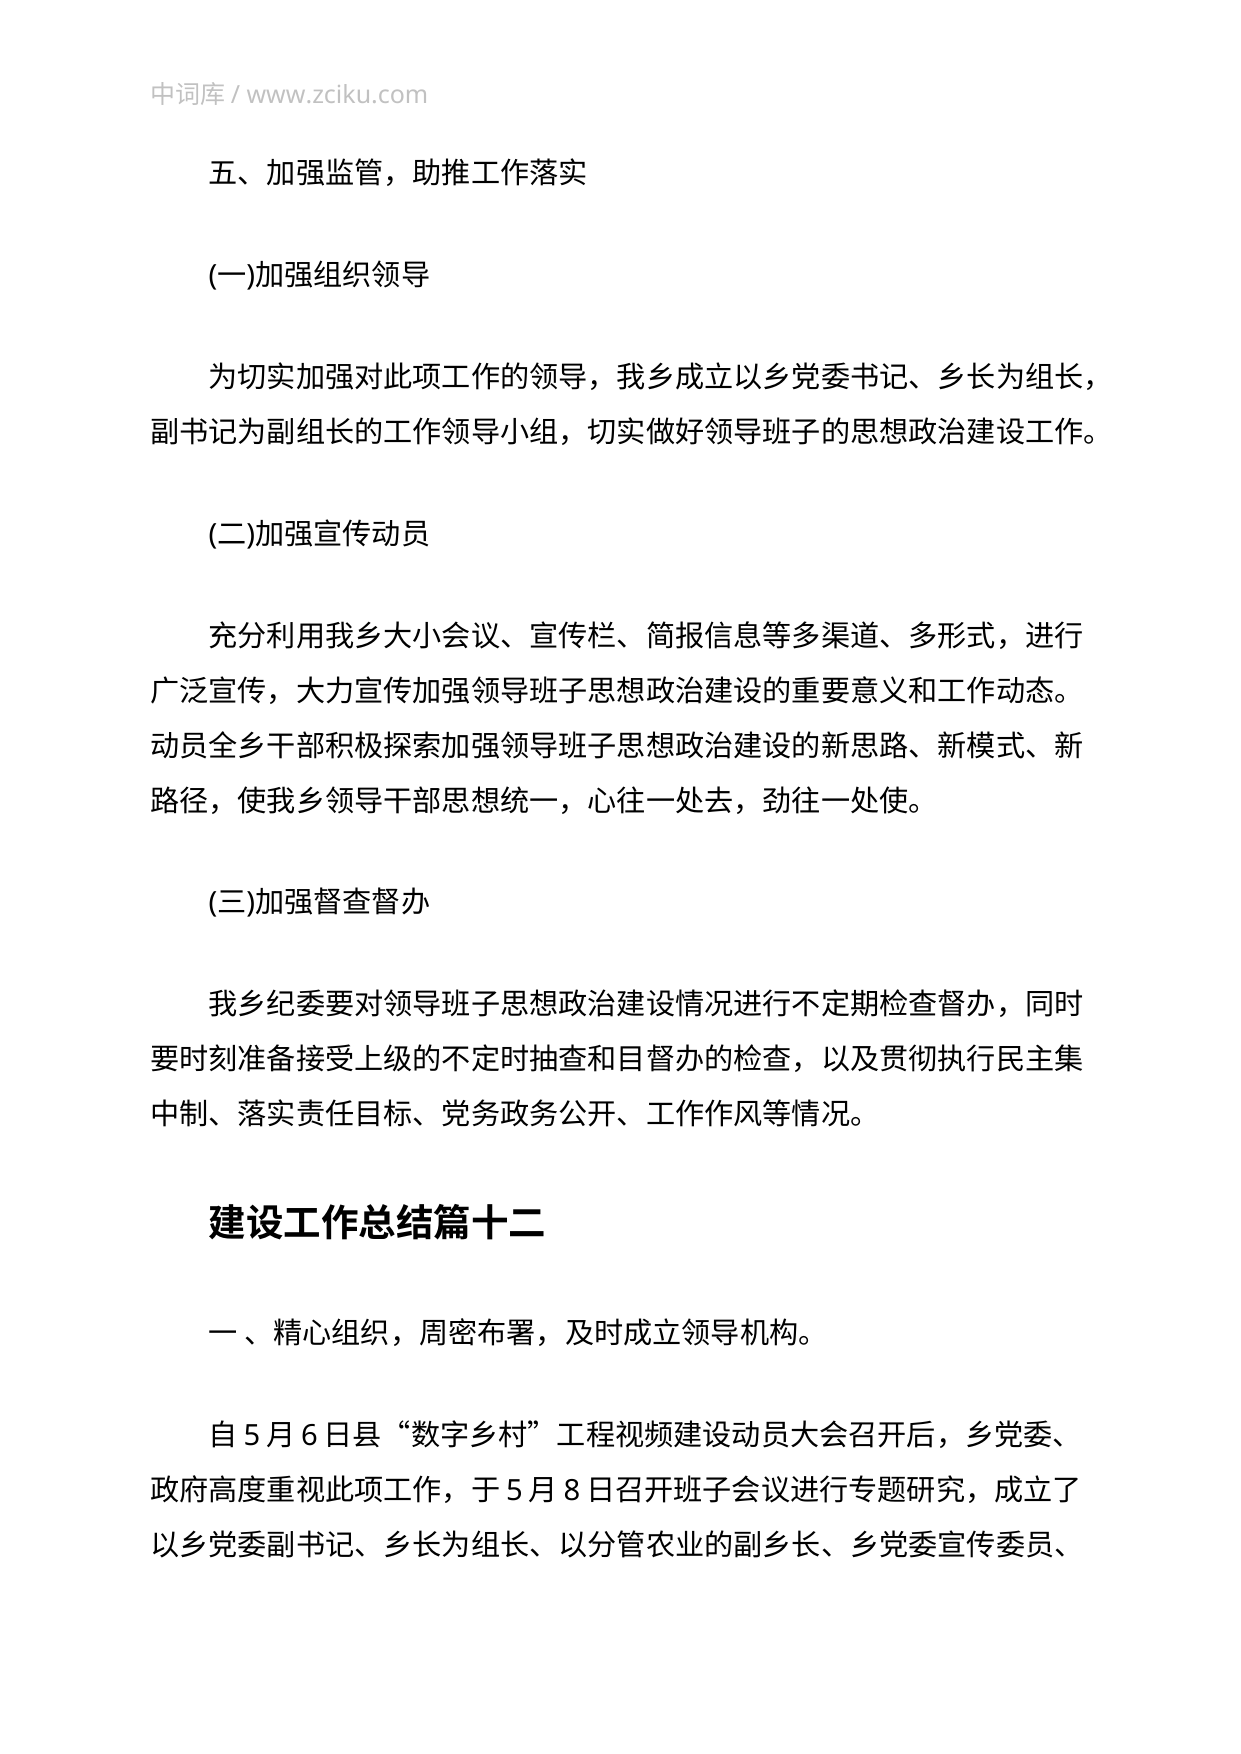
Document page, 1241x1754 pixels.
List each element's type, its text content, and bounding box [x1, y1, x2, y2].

text 一 、精心组织，周密布署，及时成立领导机构。 [150, 1310, 1090, 1352]
text 建设工作总结篇十二 [150, 1192, 1090, 1247]
text 为切实加强对此项工作的领导，我乡成立以乡党委书记、乡长为组长，副书记为副组长的工作领导小组，切实做好领导班子的思想政治建设工作。 [150, 354, 1090, 451]
text (一)加强组织领导 [150, 252, 1090, 294]
text 我乡纪委要对领导班子思想政治建设情况进行不定期检查督办，同时要时刻准备接受上级的不定时抽查和目督办的检查，以及贯彻执行民主集中制、落实责任目标、党务政务公开、工作作风等情况。 [150, 981, 1090, 1133]
text (三)加强督查督办 [150, 879, 1090, 921]
text (二)加强宣传动员 [150, 510, 1090, 553]
text 五、加强监管，助推工作落实 [150, 150, 1090, 192]
text 充分利用我乡大小会议、宣传栏、简报信息等多渠道、多形式，进行广泛宣传，大力宣传加强领导班子思想政治建设的重要意义和工作动态。动员全乡干部积极探索加强领导班子思想政治建设的新思路、新模式、新路径，使我乡领导干部思想统一，心往一处去，劲往一处使。 [150, 612, 1090, 819]
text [150, 1412, 1090, 1564]
